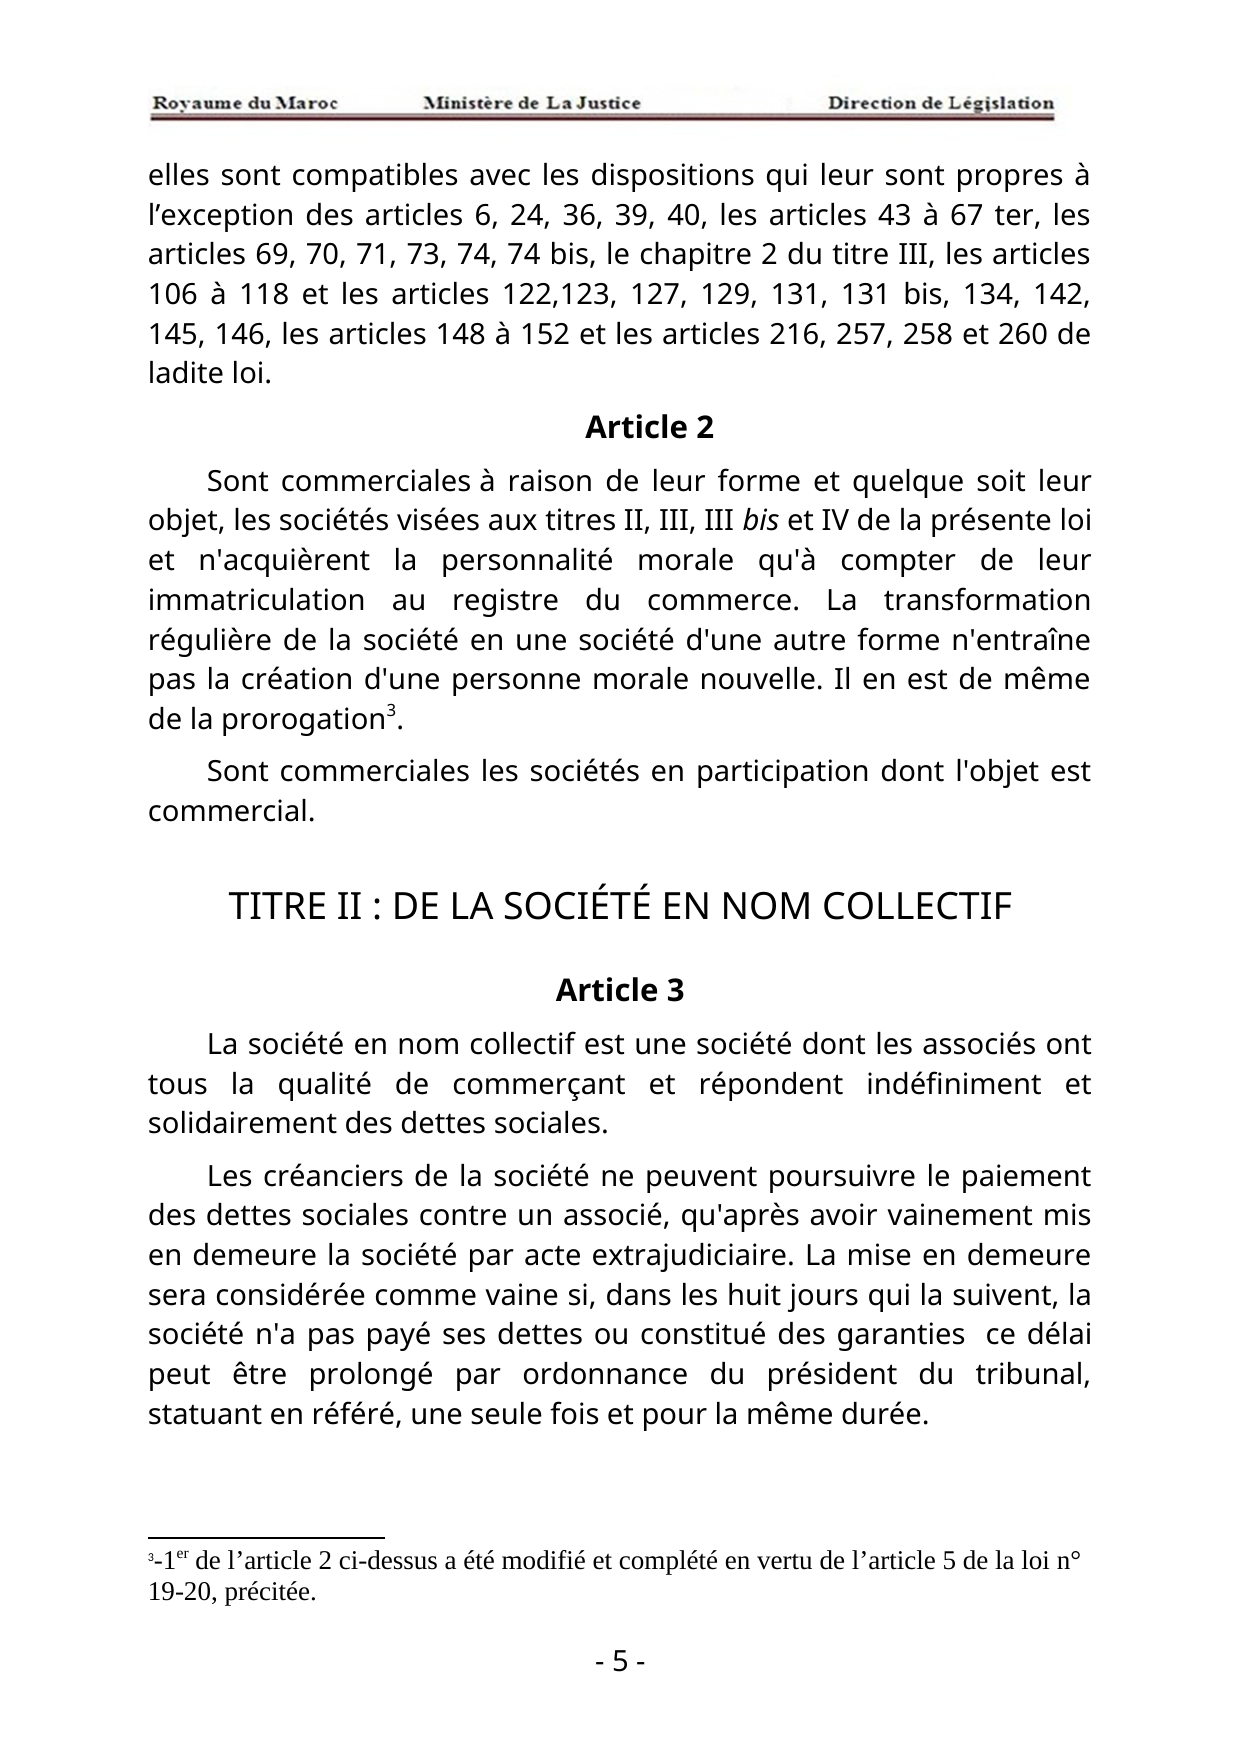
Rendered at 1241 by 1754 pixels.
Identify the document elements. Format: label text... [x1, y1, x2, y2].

text Sont commerciales les sociétés en participation dont l'objet est commercial. [148, 750, 1093, 830]
text La société en nom collectif est une société dont les associés ont tous la qualité de commerçant et répondent indéfiniment et solidairement des dettes sociales. [148, 1023, 1093, 1142]
picture [147, 73, 1077, 155]
subtitle Titre II : De la société en nom collectif [148, 880, 1093, 931]
text Article 2 [148, 405, 1093, 447]
text Sont commerciales à raison de leur forme et quelque soit leur objet, les sociétés visées aux titres II, III, III bis et IV de la présente loi et n'acquièrent la personnalité morale qu'à compter de leur immatriculation au registre du commerce. La transformation régulière de la société en une société d'une autre forme n'entraîne pas la création d'une personne morale nouvelle. Il en est de même de la prorogation. [148, 460, 1093, 738]
text Les créanciers de la société ne peuvent poursuivre le paiement des dettes sociales contre un associé, qu'après avoir vainement mis en demeure la société par acte extrajudiciaire. La mise en demeure sera considérée comme vaine si, dans les huit jours qui la suivent, la société n'a pas payé ses dettes ou constitué des garanties ce délai peut être prolongé par ordonnance du président du tribunal, statuant en référé, une seule fois et pour la même durée. [148, 1155, 1093, 1433]
subtitle Article 3 [148, 968, 1093, 1011]
